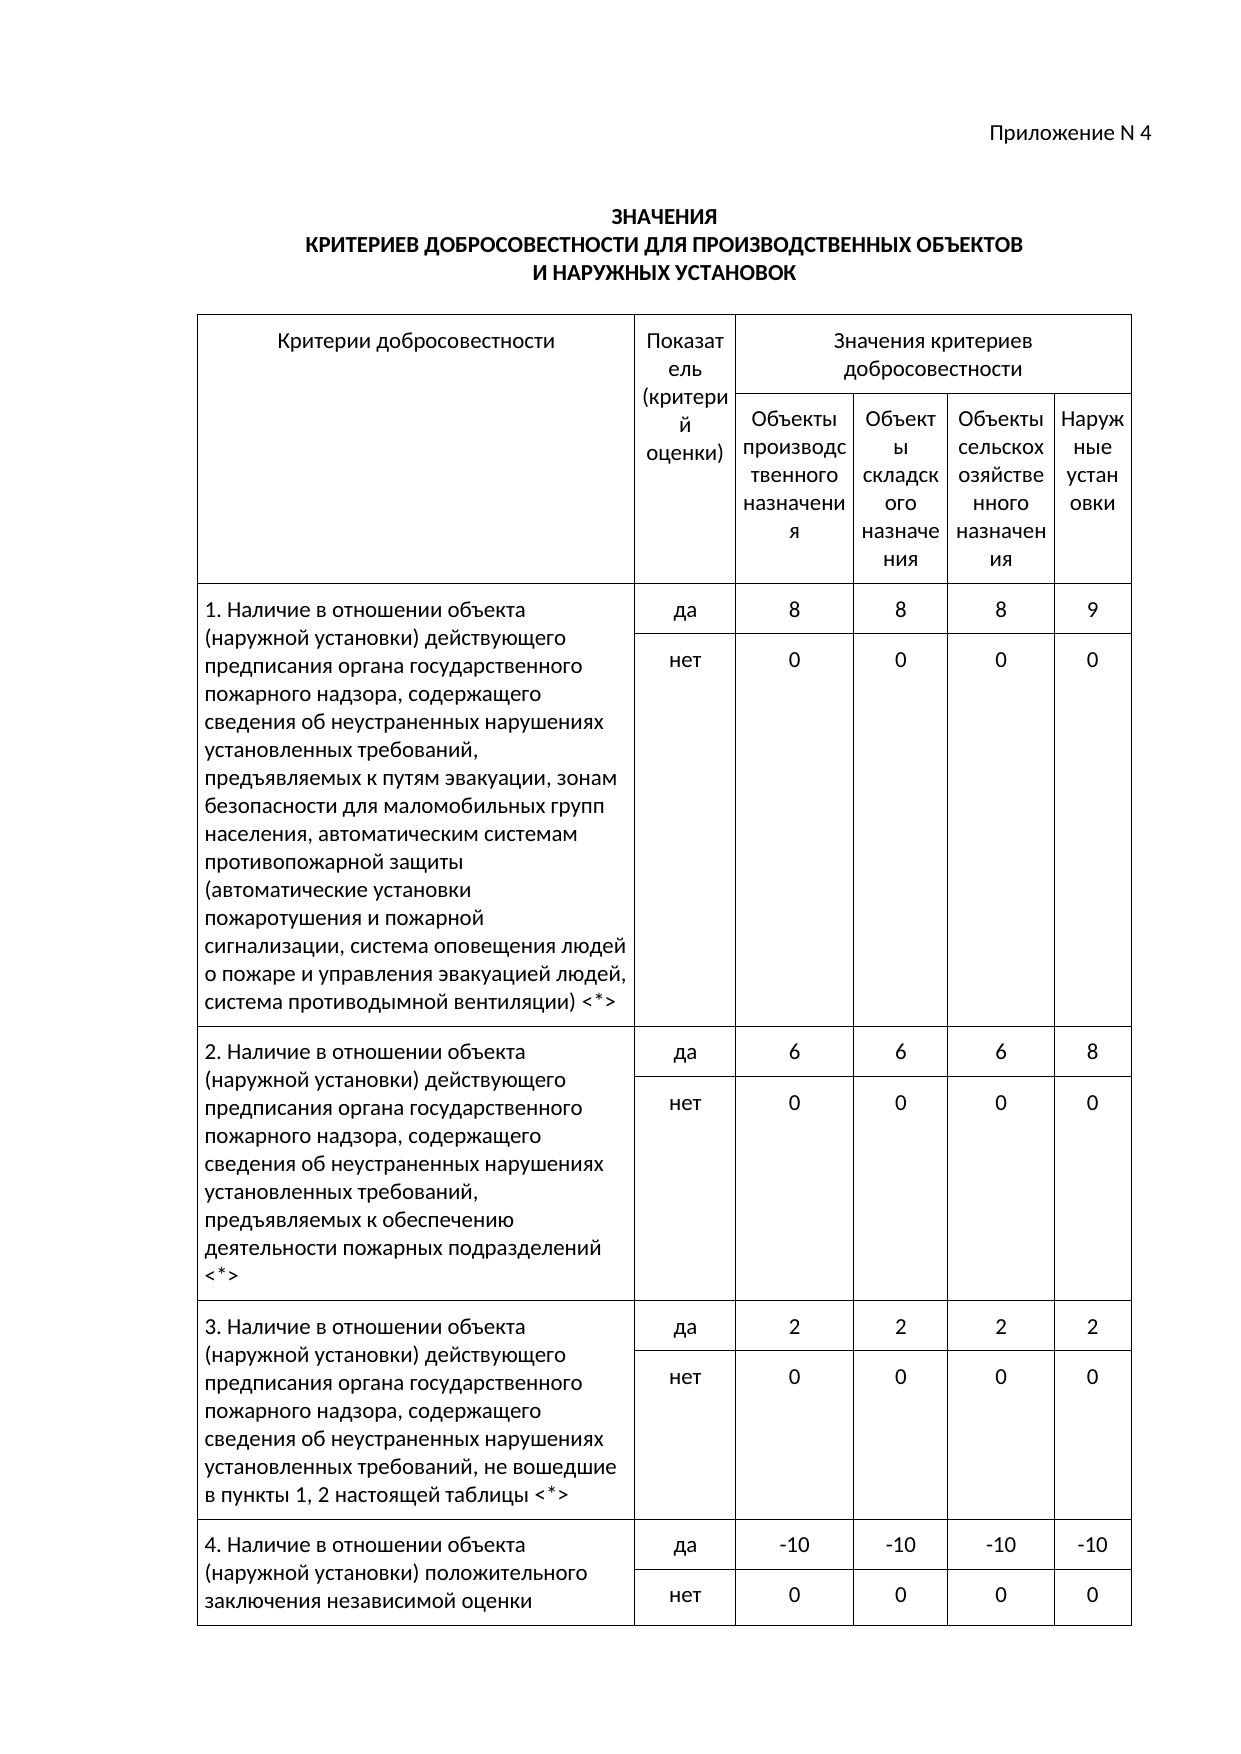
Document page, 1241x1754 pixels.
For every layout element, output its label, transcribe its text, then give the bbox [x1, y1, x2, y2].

table_cell 1. Наличие в отношении объекта (наружной установки) действующего предписания органа государственного пожарного надзора, содержащего сведения об неустраненных нарушениях установленных требований, предъявляемых к путям эвакуации, зонам безопасности для маломобильных групп населения, автоматическим системам противопожарной защиты (автоматические установки пожаротушения и пожарной сигнализации, система оповещения людей о пожаре и управления эвакуацией людей, система противодымной вентиляции) <*> [198, 584, 634, 1026]
table_cell -10 [854, 1520, 947, 1569]
table_cell нет [635, 1077, 735, 1300]
table_header Значения критериев добросовестности [736, 315, 1131, 393]
table_cell 0 [948, 1570, 1054, 1625]
table_cell 6 [736, 1027, 853, 1076]
table_cell -10 [1055, 1520, 1131, 1569]
table_cell 8 [854, 584, 947, 633]
table_cell 0 [948, 1351, 1054, 1518]
table_cell да [635, 584, 735, 633]
title КРИТЕРИЕВ ДОБРОСОВЕСТНОСТИ ДЛЯ ПРОИЗВОДСТВЕННЫХ ОБЪЕКТОВ [177, 230, 1152, 258]
table_cell Объекты сельскохозяйственного назначения [948, 394, 1054, 583]
table_cell Объекты производственного назначения [736, 394, 853, 583]
table_cell 2 [736, 1301, 853, 1350]
table_cell 0 [736, 1351, 853, 1518]
table_cell 2 [1055, 1301, 1131, 1350]
table_cell 0 [854, 1570, 947, 1625]
table_cell 6 [854, 1027, 947, 1076]
table_cell 8 [1055, 1027, 1131, 1076]
table_cell 3. Наличие в отношении объекта (наружной установки) действующего предписания органа государственного пожарного надзора, содержащего сведения об неустраненных нарушениях установленных требований, не вошедшие в пункты 1, 2 настоящей таблицы <*> [198, 1301, 634, 1518]
table_cell 0 [854, 634, 947, 1026]
title И НАРУЖНЫХ УСТАНОВОК [177, 258, 1152, 286]
table_cell 0 [1055, 1077, 1131, 1300]
text Приложение N 4 [177, 118, 1152, 146]
table_cell да [635, 1027, 735, 1076]
table_cell нет [635, 1351, 735, 1518]
table_cell 8 [736, 584, 853, 633]
table_cell -10 [948, 1520, 1054, 1569]
table_cell 0 [854, 1351, 947, 1518]
table_cell 0 [736, 1077, 853, 1300]
table_cell 0 [736, 634, 853, 1026]
table_cell 4. Наличие в отношении объекта (наружной установки) положительного заключения независимой оценки пожарного риска (аудита пожарной безопасности) [198, 1520, 634, 1625]
table_cell 2. Наличие в отношении объекта (наружной установки) действующего предписания органа государственного пожарного надзора, содержащего сведения об неустраненных нарушениях установленных требований, предъявляемых к обеспечению деятельности пожарных подразделений <*> [198, 1027, 634, 1300]
table_cell да [635, 1301, 735, 1350]
table_cell 0 [1055, 634, 1131, 1026]
table_cell нет [635, 634, 735, 1026]
table_cell 2 [948, 1301, 1054, 1350]
table_cell 0 [1055, 1351, 1131, 1518]
table_cell 0 [948, 634, 1054, 1026]
table_cell 2 [854, 1301, 947, 1350]
table_cell Объекты складского назначения [854, 394, 947, 583]
table_cell да [635, 1520, 735, 1569]
title ЗНАЧЕНИЯ [177, 202, 1152, 230]
table_cell 9 [1055, 584, 1131, 633]
table_cell 6 [948, 1027, 1054, 1076]
table_cell 0 [948, 1077, 1054, 1300]
table_header Критерии добросовестности [198, 315, 634, 583]
table_cell 8 [948, 584, 1054, 633]
table_cell 0 [854, 1077, 947, 1300]
table_header Показатель (критерий оценки) [635, 315, 735, 583]
table_cell 0 [1055, 1570, 1131, 1625]
table_cell Наружные установки [1055, 394, 1131, 583]
table_cell 0 [736, 1570, 853, 1625]
table_cell -10 [736, 1520, 853, 1569]
table_cell нет [635, 1570, 735, 1625]
